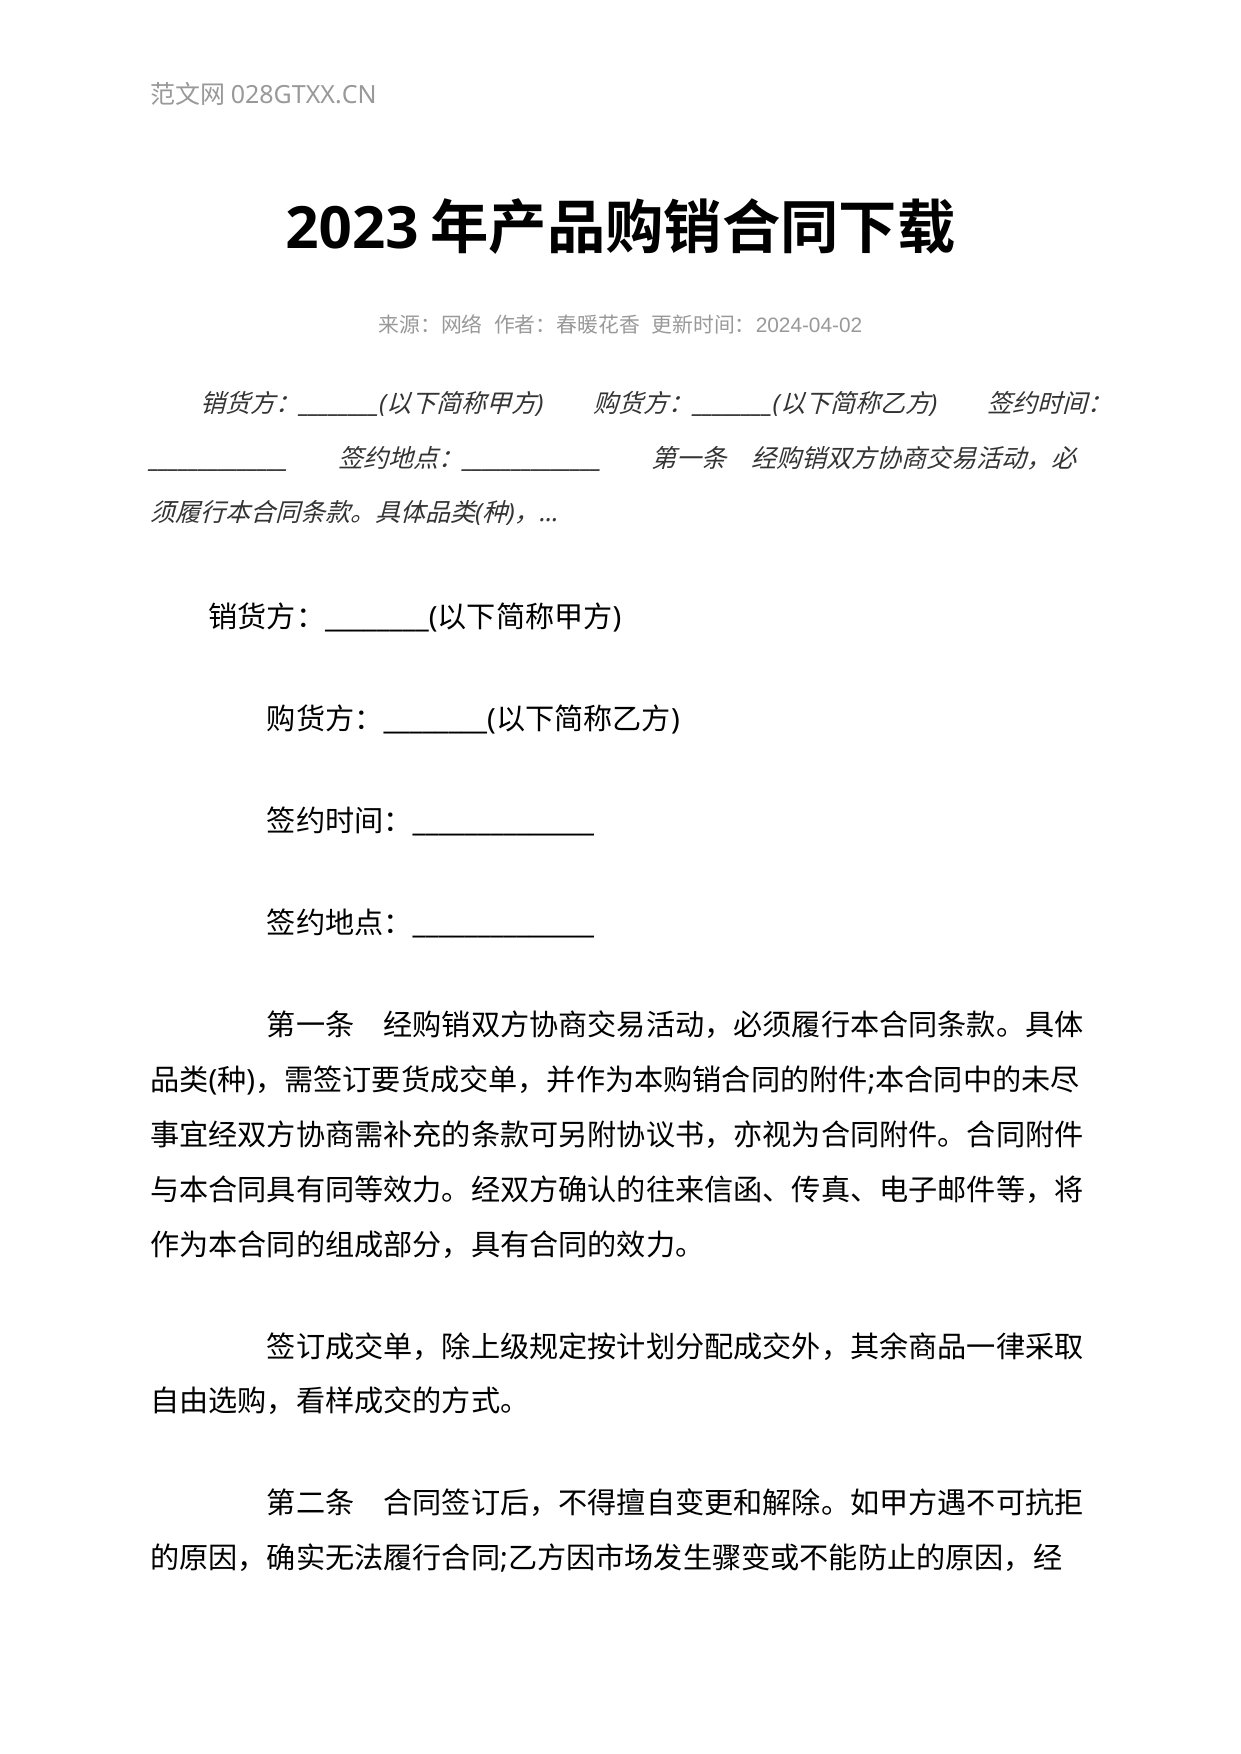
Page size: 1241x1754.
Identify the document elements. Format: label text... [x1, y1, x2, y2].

text 购货方：________(以下简称乙方) [150, 696, 1090, 738]
text 签约地点：______________ [150, 900, 1090, 942]
text 签订成交单，除上级规定按计划分配成交外，其余商品一律采取自由选购，看样成交的方式。 [150, 1323, 1090, 1420]
text 第一条 经购销双方协商交易活动，必须履行本合同条款。具体品类(种)，需签订要货成交单，并作为本购销合同的附件;本合同中的未尽事宜经双方协商需补充的条款可另附协议书，亦视为合同附件。合同附件与本合同具有同等效力。经双方确认的往来信函、传真、电子邮件等，将作为本合同的组成部分，具有合同的效力。 [150, 1002, 1090, 1264]
text 来源：网络 作者：春暖花香 更新时间：2024-04-02 [150, 313, 1090, 337]
text 销货方：________(以下简称甲方) [150, 594, 1090, 636]
text 签约时间：______________ [150, 798, 1090, 840]
text 销货方：________(以下简称甲方) 购货方：________(以下简称乙方) 签约时间：______________ 签约地点：______________ 第一条 经购销双方协商交易活动，必须履行本合同条款。具体品类(种)，... [150, 384, 1090, 529]
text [150, 1480, 1090, 1577]
subtitle 2023年产品购销合同下载 [150, 181, 1090, 266]
